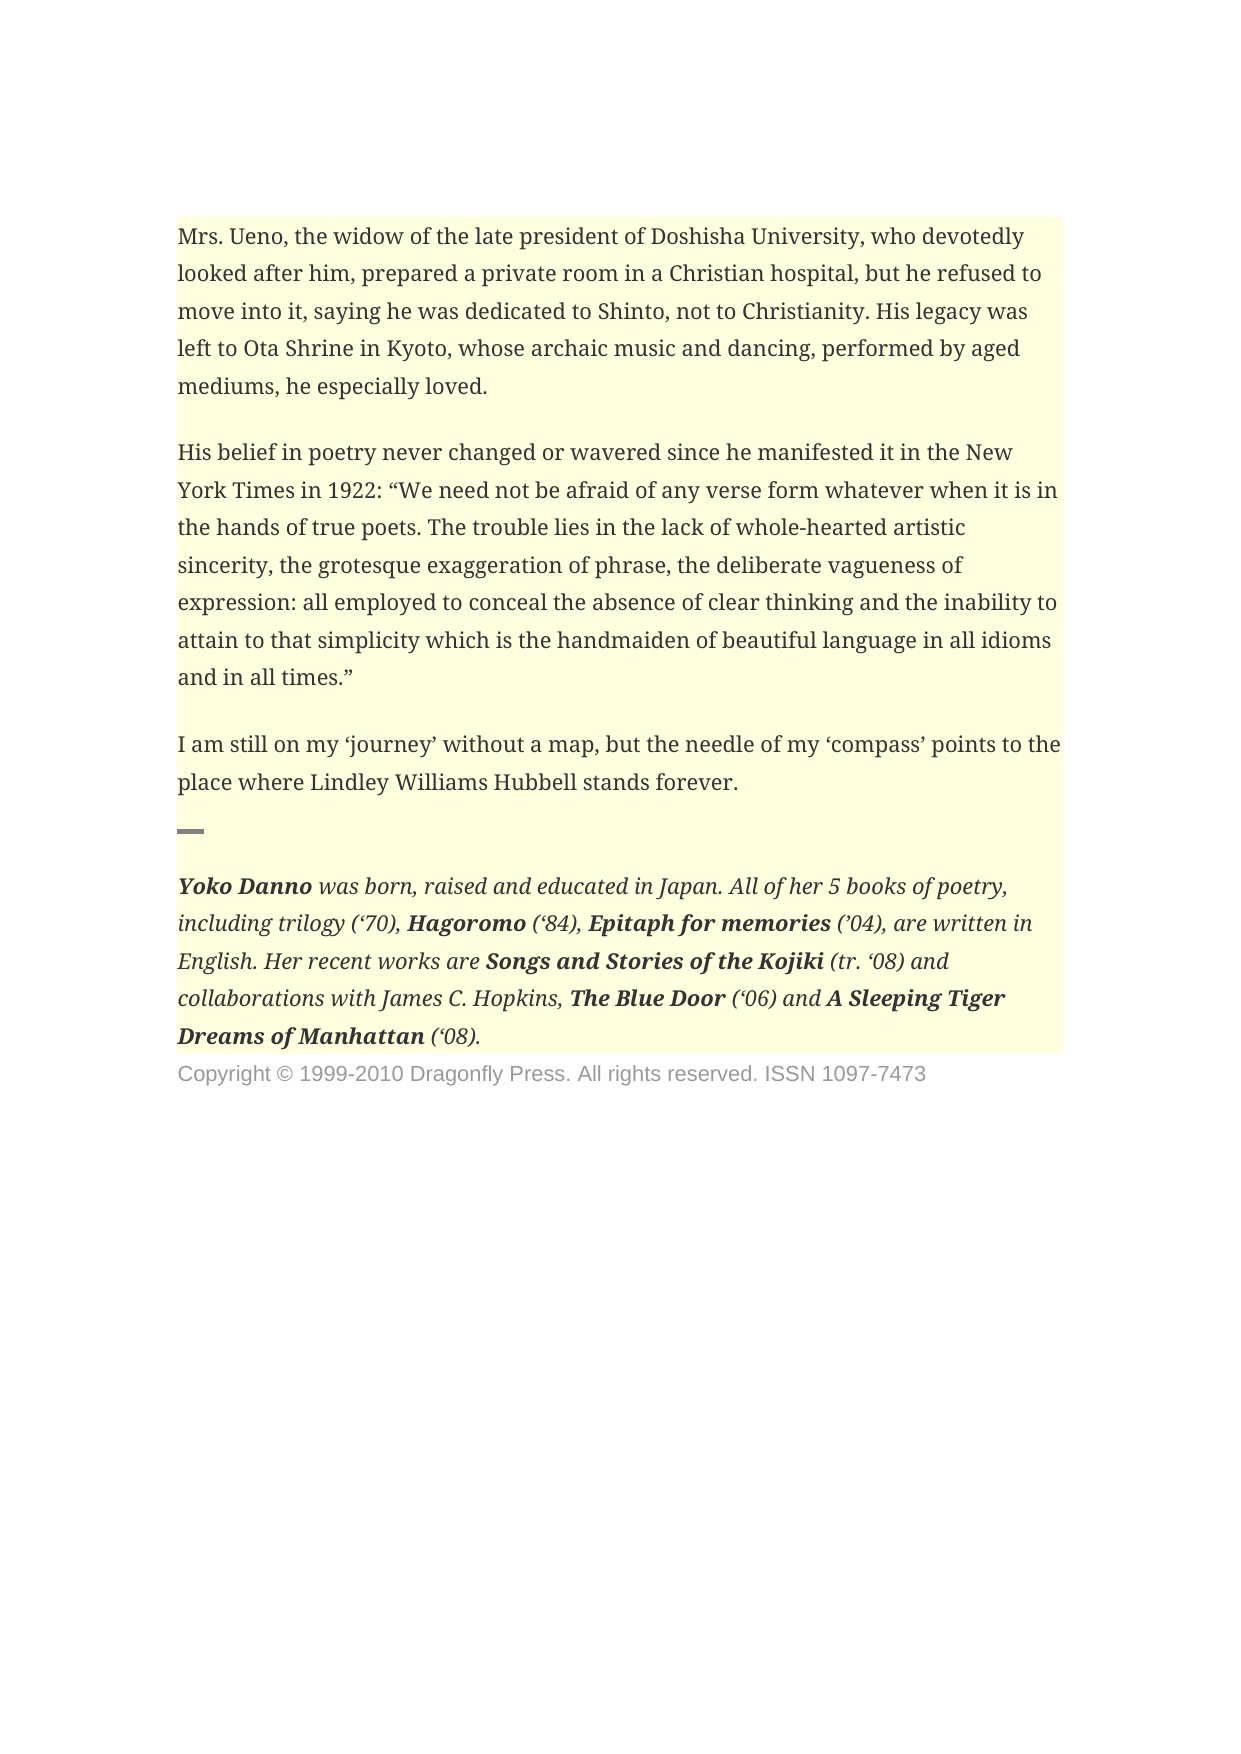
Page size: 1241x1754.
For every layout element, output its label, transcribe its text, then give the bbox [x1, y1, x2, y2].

text His belief in poetry never changed or wavered since he manifested it in the New York Times in 1922: “We need not be afraid of any verse form whatever when it is in the hands of true poets. The trouble lies in the lack of whole-hearted artistic sincerity, the grotesque exaggeration of phrase, the deliberate vagueness of expression: all employed to conceal the absence of clear thinking and the inability to attain to that simplicity which is the handmaiden of beautiful language in all idioms and in all times.” [177, 433, 1063, 696]
text Copyright © 1999-2010 Dragonfly Press. All rights reserved. ISSN 1097-7473 [177, 1054, 1063, 1092]
text Yoko Danno was born, raised and educated in Japan. All of her 5 books of poetry, including trilogy (‘70), Hagoromo (‘84), Epitaph for memories (’04), are written in English. Her recent works are Songs and Stories of the Kojiki (tr. ‘08) and collaborations with James C. Hopkins, The Blue Door (‘06) and A Sleeping Tiger Dreams of Manhattan (‘08). [177, 867, 1063, 1054]
text I am still on my ‘journey’ without a map, but the needle of my ‘compass’ points to the place where Lindley Williams Hubbell stands forever. [177, 725, 1063, 800]
text Mrs. Ueno, the widow of the late president of Doshisha University, who devotedly looked after him, prepared a private room in a Christian hospital, but he refused to move into it, saying he was dedicated to Shinto, not to Christianity. His legacy was left to Ota Shrine in Kyoto, whose archaic music and dancing, performed by aged mediums, he especially loved. [177, 217, 1063, 404]
